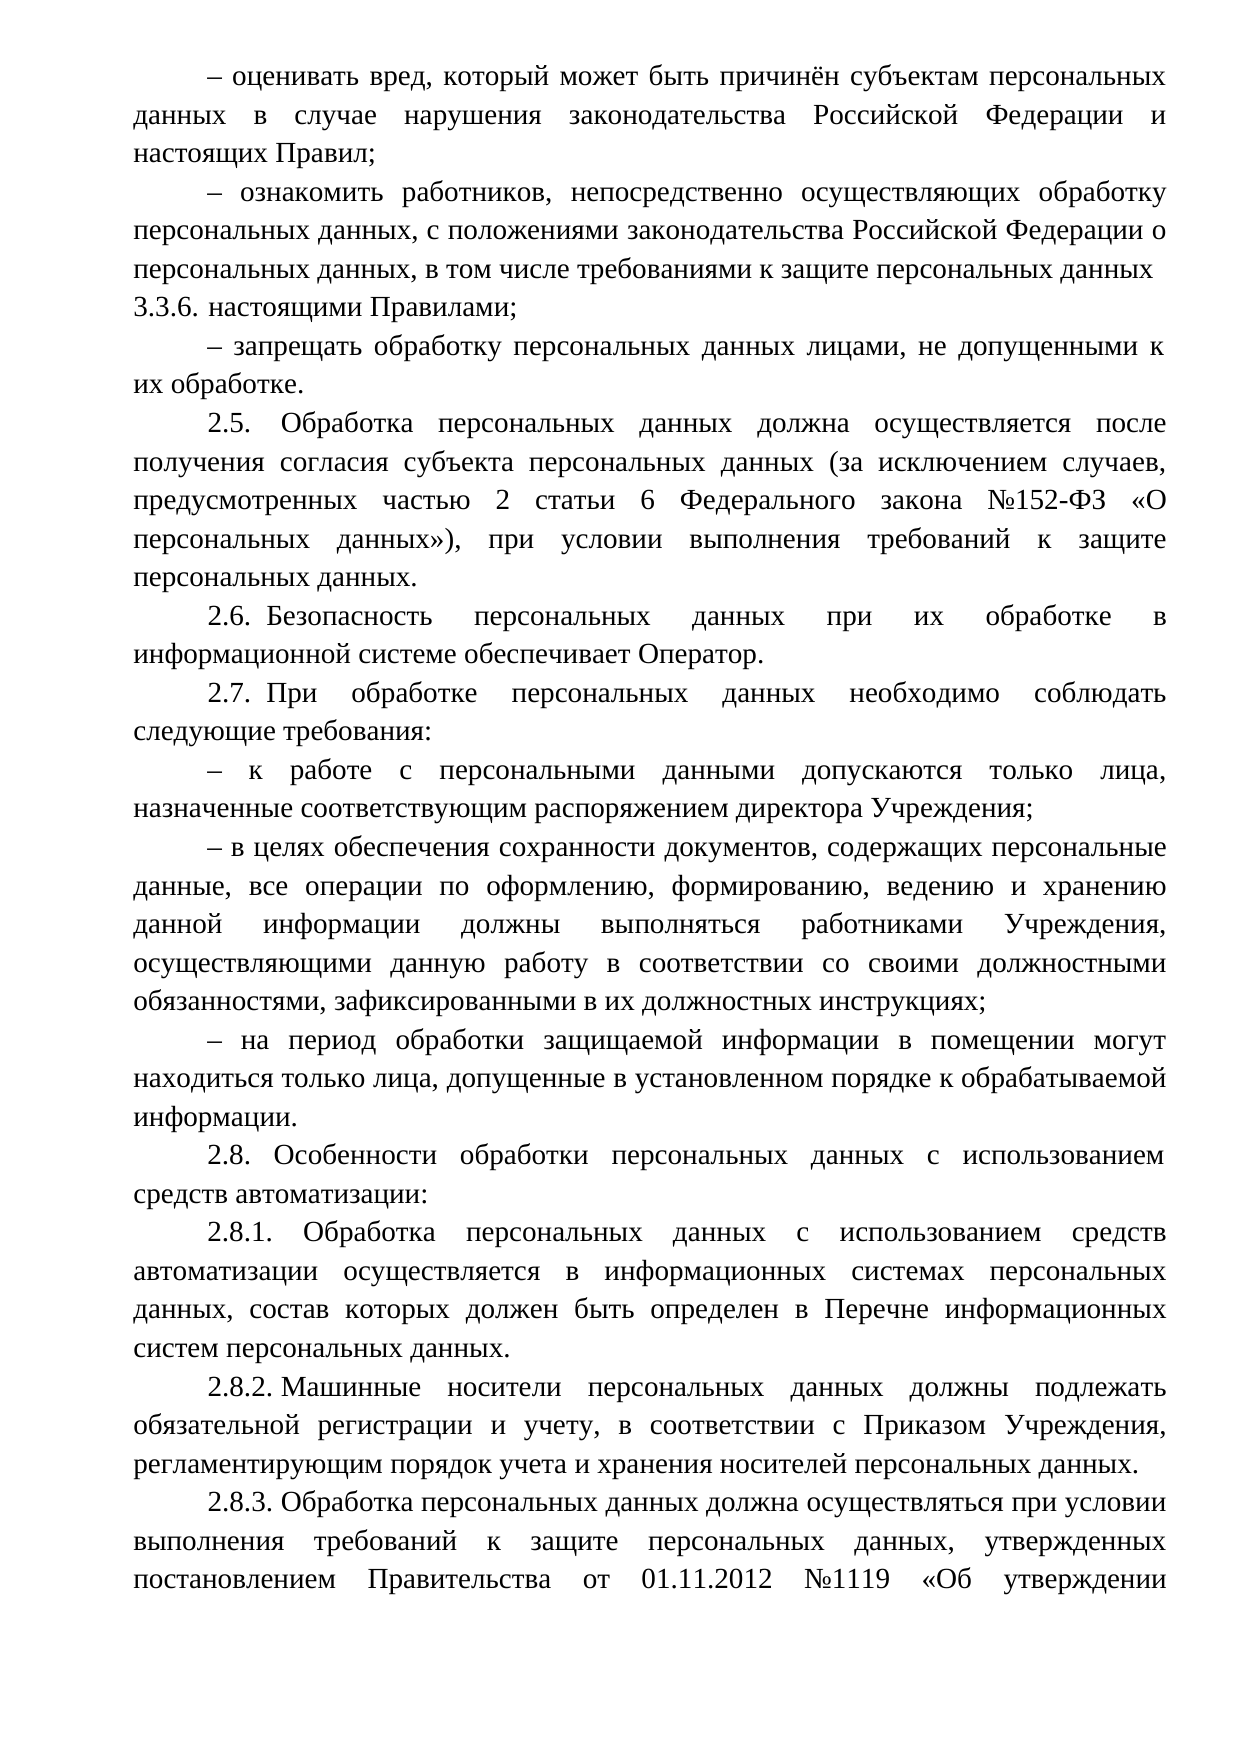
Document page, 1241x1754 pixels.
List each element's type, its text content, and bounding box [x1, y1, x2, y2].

text 2.8. Особенности обработки персональных данных с использованием средств автоматизации: [133, 1137, 1165, 1209]
text – ознакомить работников, непосредственно осуществляющих обработку персональных данных, с положениями законодательства Российской Федерации о персональных данных, в том числе требованиями к защите персональных данных [133, 174, 1167, 284]
text – к работе с персональными данными допускаются только лица, назначенные соответствующим распоряжением директора Учреждения; [133, 752, 1167, 824]
text 2.8.1. Обработка персональных данных с использованием средств автоматизации осуществляется в информационных системах персональных данных, состав которых должен быть определен в Перечне информационных систем персональных данных. [133, 1214, 1167, 1364]
list настоящими Правилами; [133, 289, 1167, 323]
text – запрещать обработку персональных данных лицами, не допущенными к их обработке. [133, 328, 1165, 400]
text – на период обработки защищаемой информации в помещении могут находиться только лица, допущенные в установленном порядке к обрабатываемой информации. [133, 1022, 1167, 1132]
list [133, 1484, 1167, 1595]
list Безопасность персональных данных при их обработке в информационной системе обеспечивает Оператор. [133, 598, 1167, 670]
text – в целях обеспечения сохранности документов, содержащих персональные данные, все операции по оформлению, формированию, ведению и хранению данной информации должны выполняться работниками Учреждения, осуществляющими данную работу в соответствии со своими должностными обязанностями, зафиксированными в их должностных инструкциях; [133, 829, 1167, 1017]
list При обработке персональных данных необходимо соблюдать следующие требования: [133, 675, 1167, 747]
list Машинные носители персональных данных должны подлежать обязательной регистрации и учету, в соответствии с Приказом Учреждения, регламентирующим порядок учета и хранения носителей персональных данных. [133, 1369, 1167, 1479]
text – оценивать вред, который может быть причинён субъектам персональных данных в случае нарушения законодательства Российской Федерации и настоящих Правил; [133, 58, 1167, 169]
list Обработка персональных данных должна осуществляется после получения согласия субъекта персональных данных (за исключением случаев, предусмотренных частью 2 статьи 6 Федерального закона №152-ФЗ «О персональных данных»), при условии выполнения требований к защите персональных данных. [133, 405, 1167, 593]
